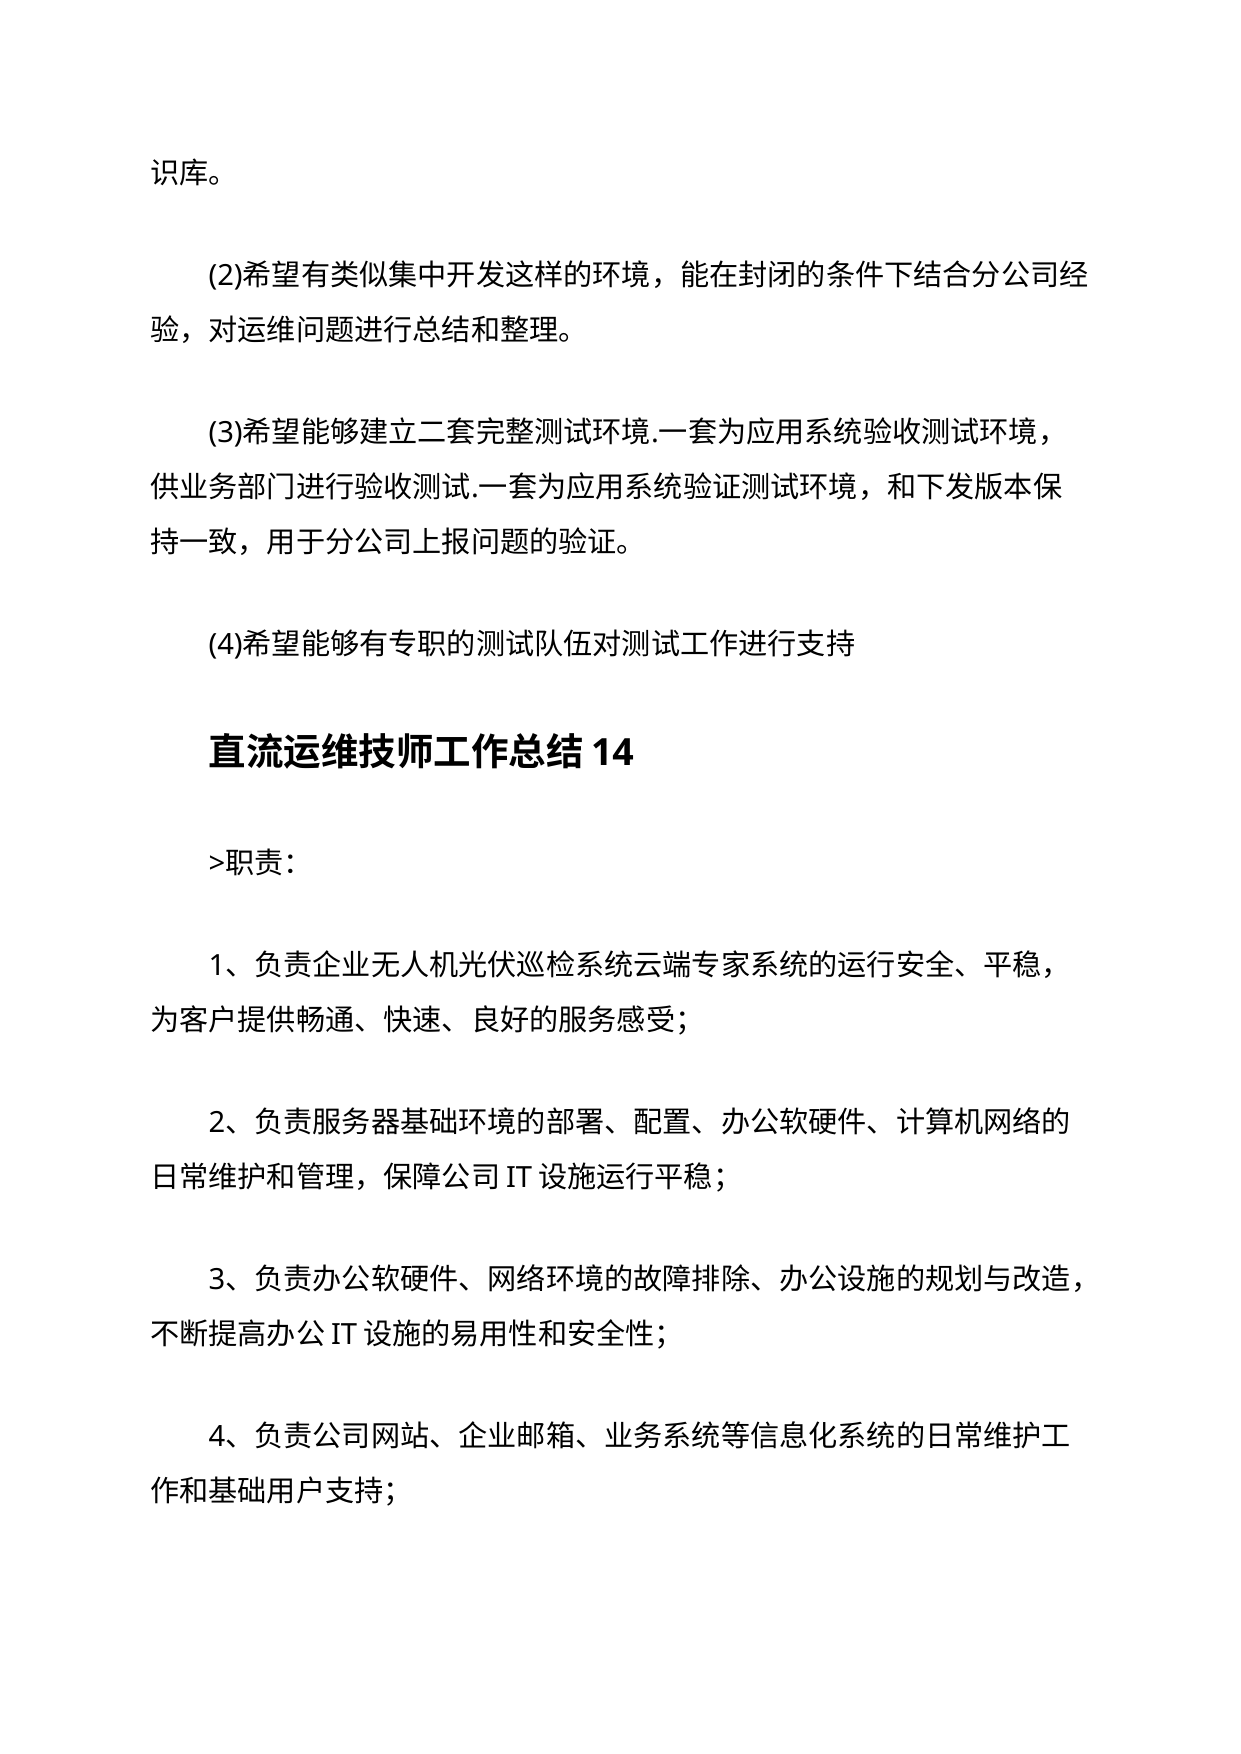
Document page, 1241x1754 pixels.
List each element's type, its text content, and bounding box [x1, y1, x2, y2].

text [150, 150, 1090, 192]
text 2、负责服务器基础环境的部署、配置、办公软硬件、计算机网络的日常维护和管理，保障公司IT设施运行平稳； [150, 1099, 1090, 1196]
text (2)希望有类似集中开发这样的环境，能在封闭的条件下结合分公司经验，对运维问题进行总结和整理。 [150, 252, 1090, 349]
text 直流运维技师工作总结14 [150, 722, 1090, 777]
text 3、负责办公软硬件、网络环境的故障排除、办公设施的规划与改造，不断提高办公IT设施的易用性和安全性； [150, 1256, 1090, 1353]
text >职责： [150, 840, 1090, 882]
text (3)希望能够建立二套完整测试环境.一套为应用系统验收测试环境，供业务部门进行验收测试.一套为应用系统验证测试环境，和下发版本保持一致，用于分公司上报问题的验证。 [150, 408, 1090, 561]
text 4、负责公司网站、企业邮箱、业务系统等信息化系统的日常维护工作和基础用户支持； [150, 1413, 1090, 1510]
text (4)希望能够有专职的测试队伍对测试工作进行支持 [150, 620, 1090, 663]
text 1、负责企业无人机光伏巡检系统云端专家系统的运行安全、平稳，为客户提供畅通、快速、良好的服务感受； [150, 942, 1090, 1039]
